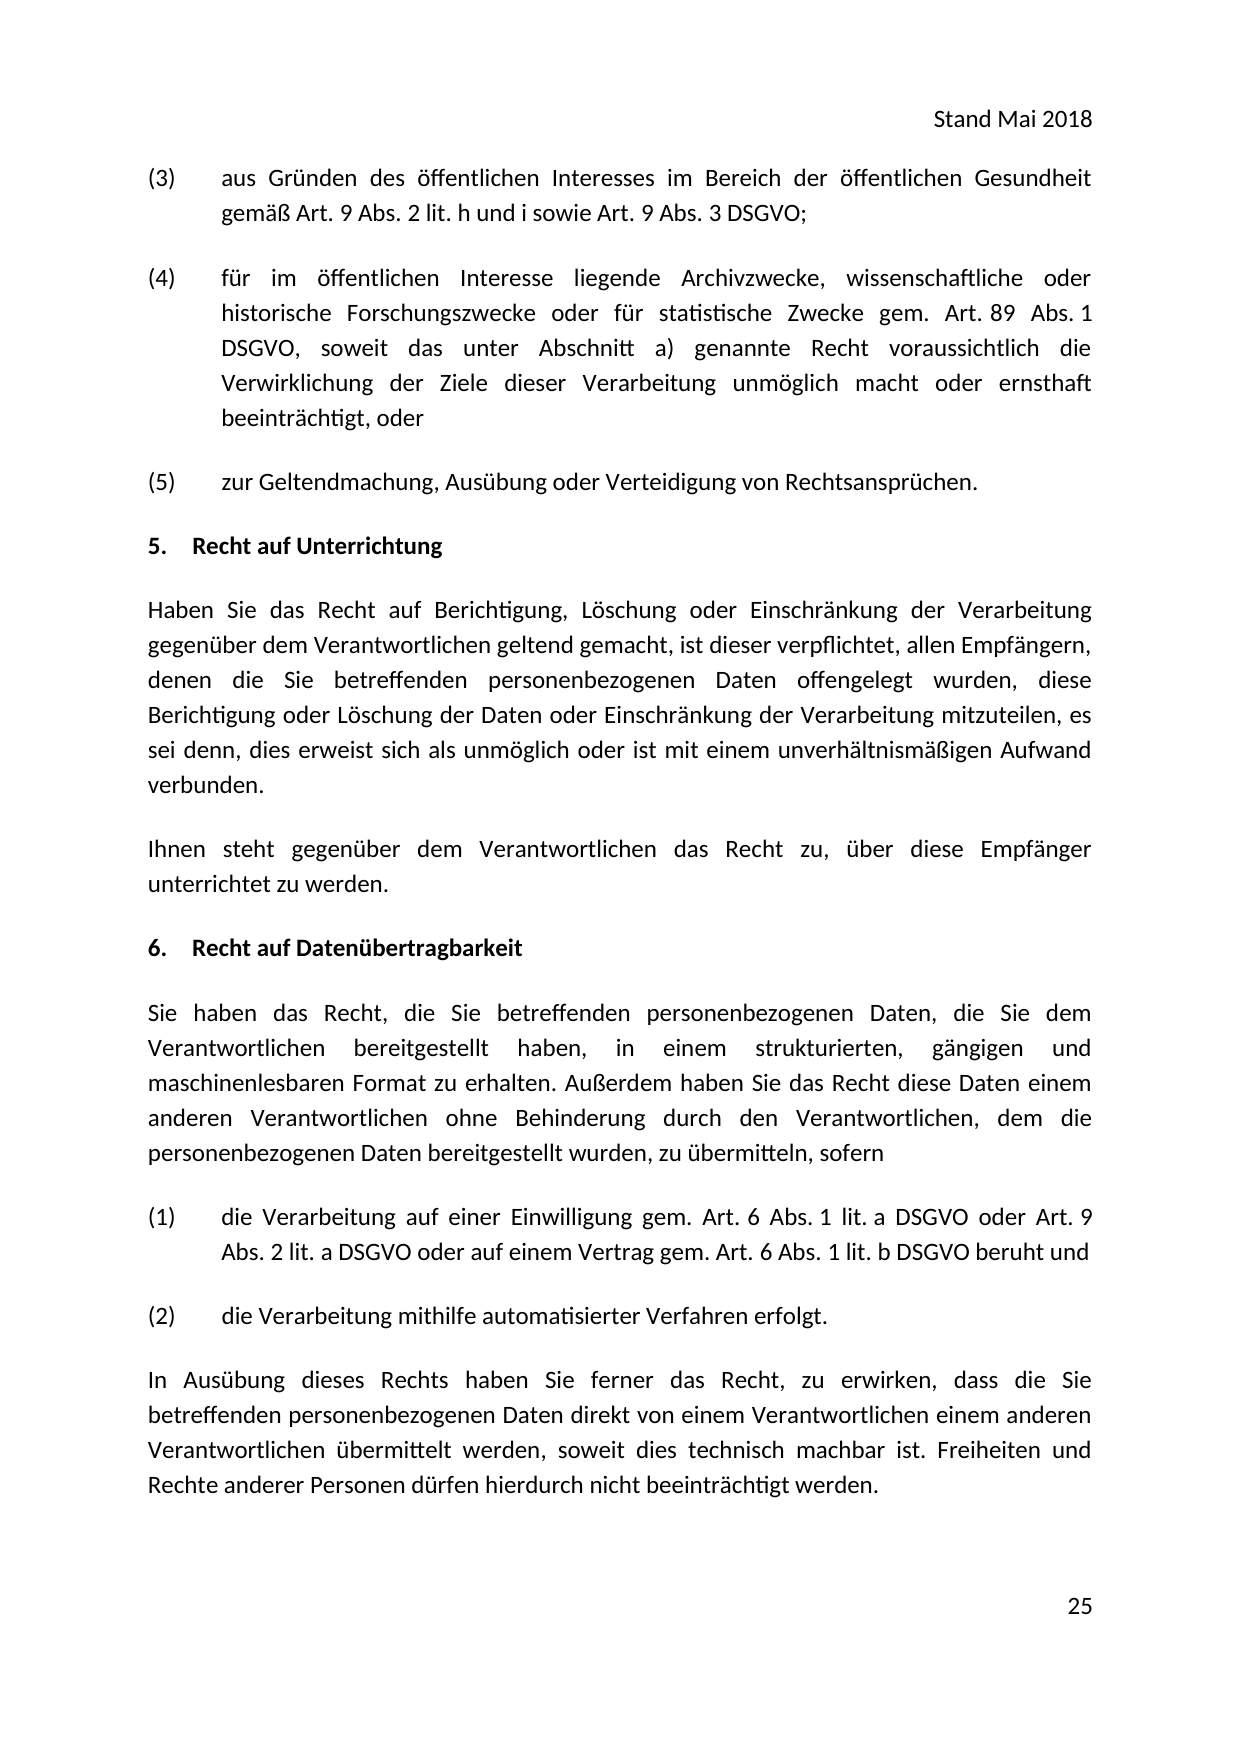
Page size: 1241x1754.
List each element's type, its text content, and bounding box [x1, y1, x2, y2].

subtitle Recht auf Datenübertragbarkeit [148, 933, 1093, 963]
text Sie haben das Recht, die Sie betreffenden personenbezogenen Daten, die Sie dem Verantwortlichen bereitgestellt haben, in einem strukturierten, gängigen und maschinenlesbaren Format zu erhalten. Außerdem haben Sie das Recht diese Daten einem anderen Verantwortlichen ohne Behinderung durch den Verantwortlichen, dem die personenbezogenen Daten bereitgestellt wurden, zu übermitteln, sofern [148, 997, 1093, 1167]
subtitle Recht auf Unterrichtung [148, 530, 1093, 561]
text Haben Sie das Recht auf Berichtigung, Löschung oder Einschränkung der Verarbeitung gegenüber dem Verantwortlichen geltend gemacht, ist dieser verpflichtet, allen Empfängern, denen die Sie betreffenden personenbezogenen Daten offengelegt wurden, diese Berichtigung oder Löschung der Daten oder Einschränkung der Verarbeitung mitzuteilen, es sei denn, dies erweist sich als unmöglich oder ist mit einem unverhältnismäßigen Aufwand verbunden. [148, 594, 1093, 800]
text In Ausübung dieses Rechts haben Sie ferner das Recht, zu erwirken, dass die Sie betreffenden personenbezogenen Daten direkt von einem Verantwortlichen einem anderen Verantwortlichen übermittelt werden, soweit dies technisch machbar ist. Freiheiten und Rechte anderer Personen dürfen hierdurch nicht beeinträchtigt werden. [148, 1364, 1093, 1500]
text (1) die Verarbeitung auf einer Einwilligung gem. Art. 6 Abs. 1 lit. a DSGVO oder Art. 9 Abs. 2 lit. a DSGVO oder auf einem Vertrag gem. Art. 6 Abs. 1 lit. b DSGVO beruht und [148, 1201, 1093, 1266]
text (5) zur Geltendmachung, Ausübung oder Verteidigung von Rechtsansprüchen. [148, 466, 1093, 496]
text (4) für im öffentlichen Interesse liegende Archivzwecke, wissenschaftliche oder historische Forschungszwecke oder für statistische Zwecke gem. Art. 89 Abs. 1 DSGVO, soweit das unter Abschnitt a) genannte Recht voraussichtlich die Verwirklichung der Ziele dieser Verarbeitung unmöglich macht oder ernsthaft beeinträchtigt, oder [148, 262, 1093, 432]
text (2) die Verarbeitung mithilfe automatisierter Verfahren erfolgt. [148, 1300, 1093, 1331]
text (3) aus Gründen des öffentlichen Interesses im Bereich der öffentlichen Gesundheit gemäß Art. 9 Abs. 2 lit. h und i sowie Art. 9 Abs. 3 DSGVO; [148, 163, 1093, 228]
text Ihnen steht gegenüber dem Verantwortlichen das Recht zu, über diese Empfänger unterrichtet zu werden. [148, 833, 1093, 899]
